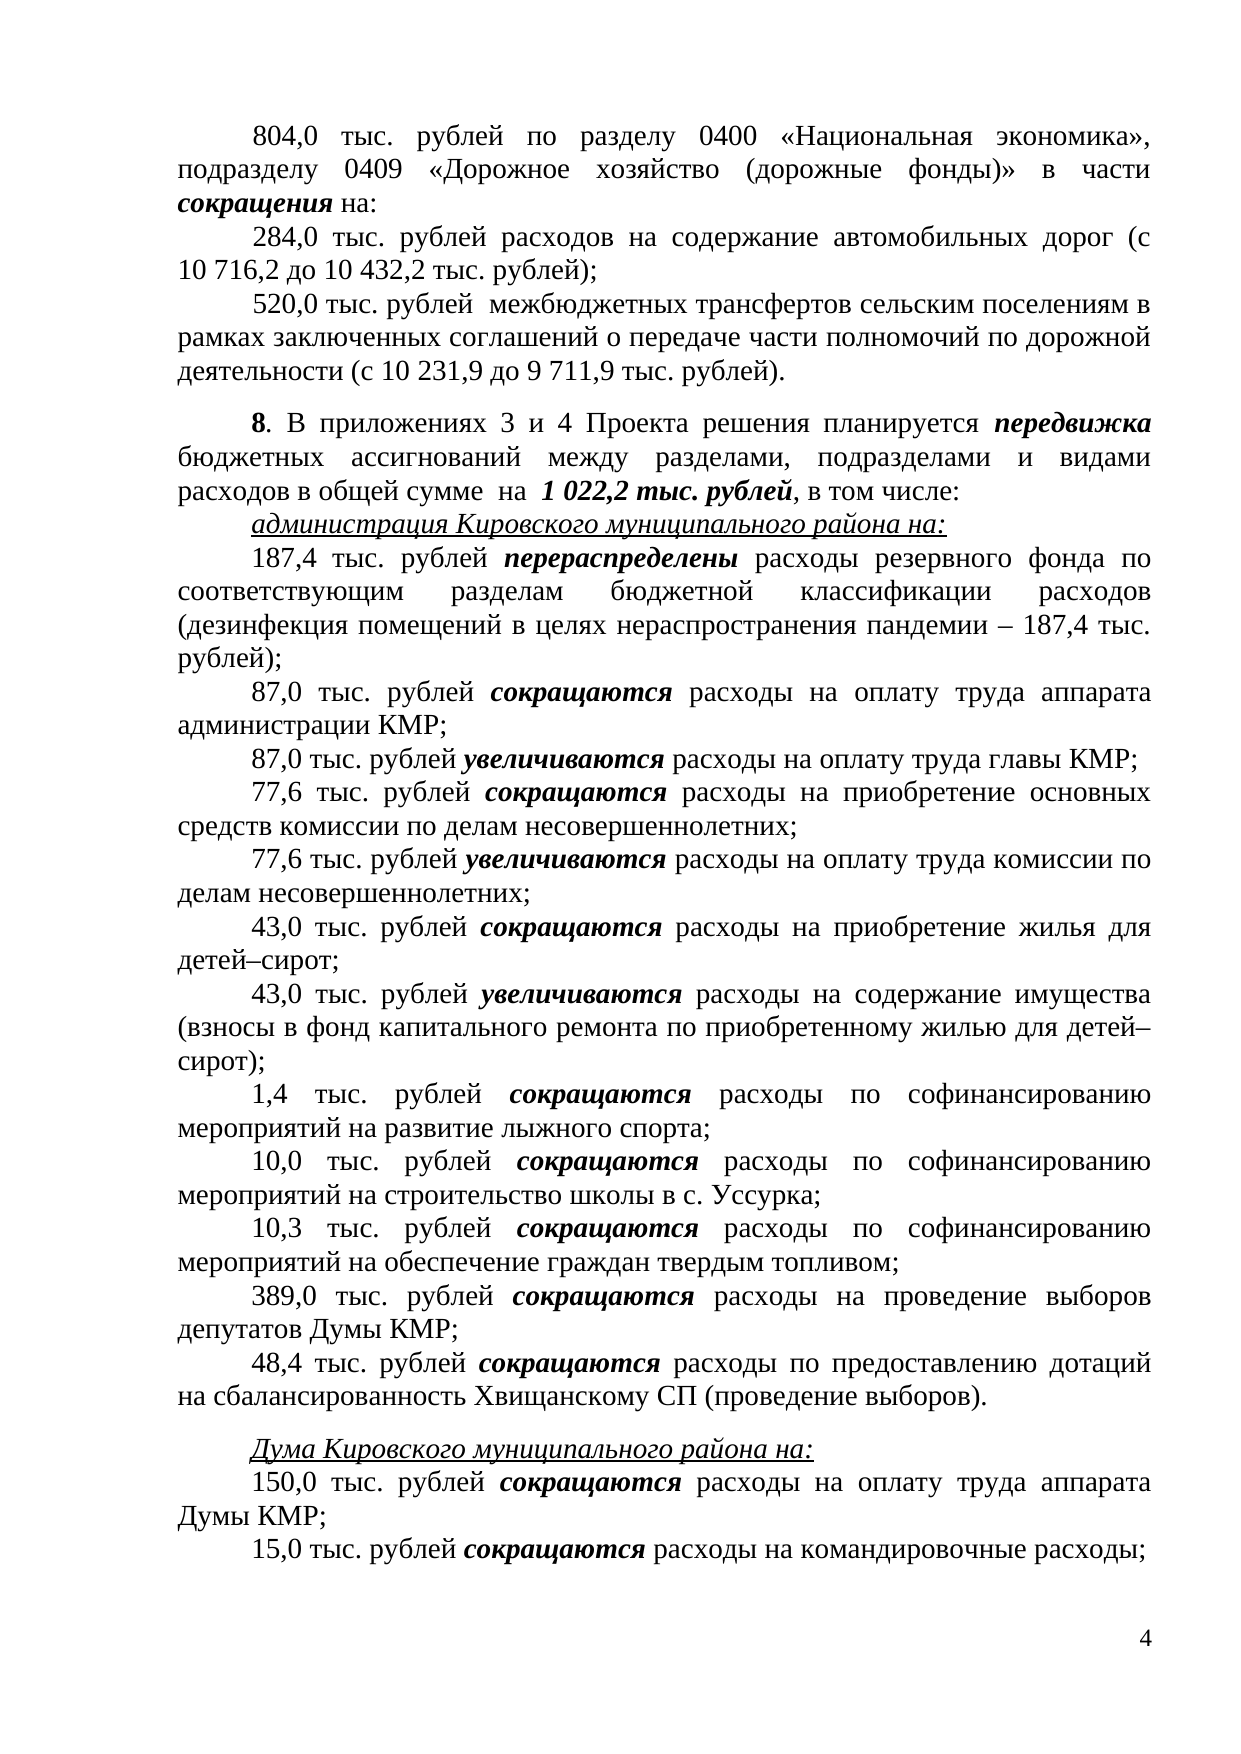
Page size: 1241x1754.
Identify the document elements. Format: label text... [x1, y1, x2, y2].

text 150,0 тыс. рублей сокращаются расходы на оплату труда аппарата Думы КМР; [177, 1464, 1152, 1532]
text 77,6 тыс. рублей сокращаются расходы на приобретение основных средств комиссии по делам несовершеннолетних; [177, 774, 1152, 842]
text администрация Кировского муниципального района на: [177, 506, 1152, 540]
text Дума Кировского муниципального района на: [177, 1431, 1152, 1464]
text 15,0 тыс. рублей сокращаются расходы на командировочные расходы; [177, 1532, 1152, 1565]
text 10,3 тыс. рублей сокращаются расходы по софинансированию мероприятий на обеспечение граждан твердым топливом; [177, 1211, 1152, 1278]
text 1,4 тыс. рублей сокращаются расходы по софинансированию мероприятий на развитие лыжного спорта; [177, 1076, 1152, 1143]
text 187,4 тыс. рублей перераспределены расходы резервного фонда по соответствующим разделам бюджетной классификации расходов (дезинфекция помещений в целях нераспространения пандемии – 187,4 тыс. рублей); [177, 540, 1152, 674]
text 804,0 тыс. рублей по разделу 0400 «Национальная экономика», подразделу 0409 «Дорожное хозяйство (дорожные фонды)» в части сокращения на: [177, 118, 1152, 219]
text 389,0 тыс. рублей сокращаются расходы на проведение выборов депутатов Думы КМР; [177, 1278, 1152, 1345]
text 48,4 тыс. рублей сокращаются расходы по предоставлению дотаций на сбалансированность Хвищанскому СП (проведение выборов). [177, 1345, 1152, 1412]
text 43,0 тыс. рублей увеличиваются расходы на содержание имущества (взносы в фонд капитального ремонта по приобретенному жилью для детей–сирот); [177, 976, 1152, 1076]
text 87,0 тыс. рублей сокращаются расходы на оплату труда аппарата администрации КМР; [177, 674, 1152, 741]
text 10,0 тыс. рублей сокращаются расходы по софинансированию мероприятий на строительство школы в с. Уссурка; [177, 1143, 1152, 1211]
text 520,0 тыс. рублей межбюджетных трансфертов сельским поселениям в рамках заключенных соглашений о передаче части полномочий по дорожной деятельности (с 10 231,9 до 9 711,9 тыс. рублей). [177, 286, 1152, 386]
text 87,0 тыс. рублей увеличиваются расходы на оплату труда главы КМР; [177, 741, 1152, 774]
text 8. В приложениях 3 и 4 Проекта решения планируется передвижка бюджетных ассигнований между разделами, подразделами и видами расходов в общей сумме на 1 022,2 тыс. рублей, в том числе: [177, 406, 1152, 506]
text 43,0 тыс. рублей сокращаются расходы на приобретение жилья для детей–сирот; [177, 909, 1152, 976]
text 77,6 тыс. рублей увеличиваются расходы на оплату труда комиссии по делам несовершеннолетних; [177, 842, 1152, 909]
text 284,0 тыс. рублей расходов на содержание автомобильных дорог (с 10 716,2 до 10 432,2 тыс. рублей); [177, 219, 1152, 286]
